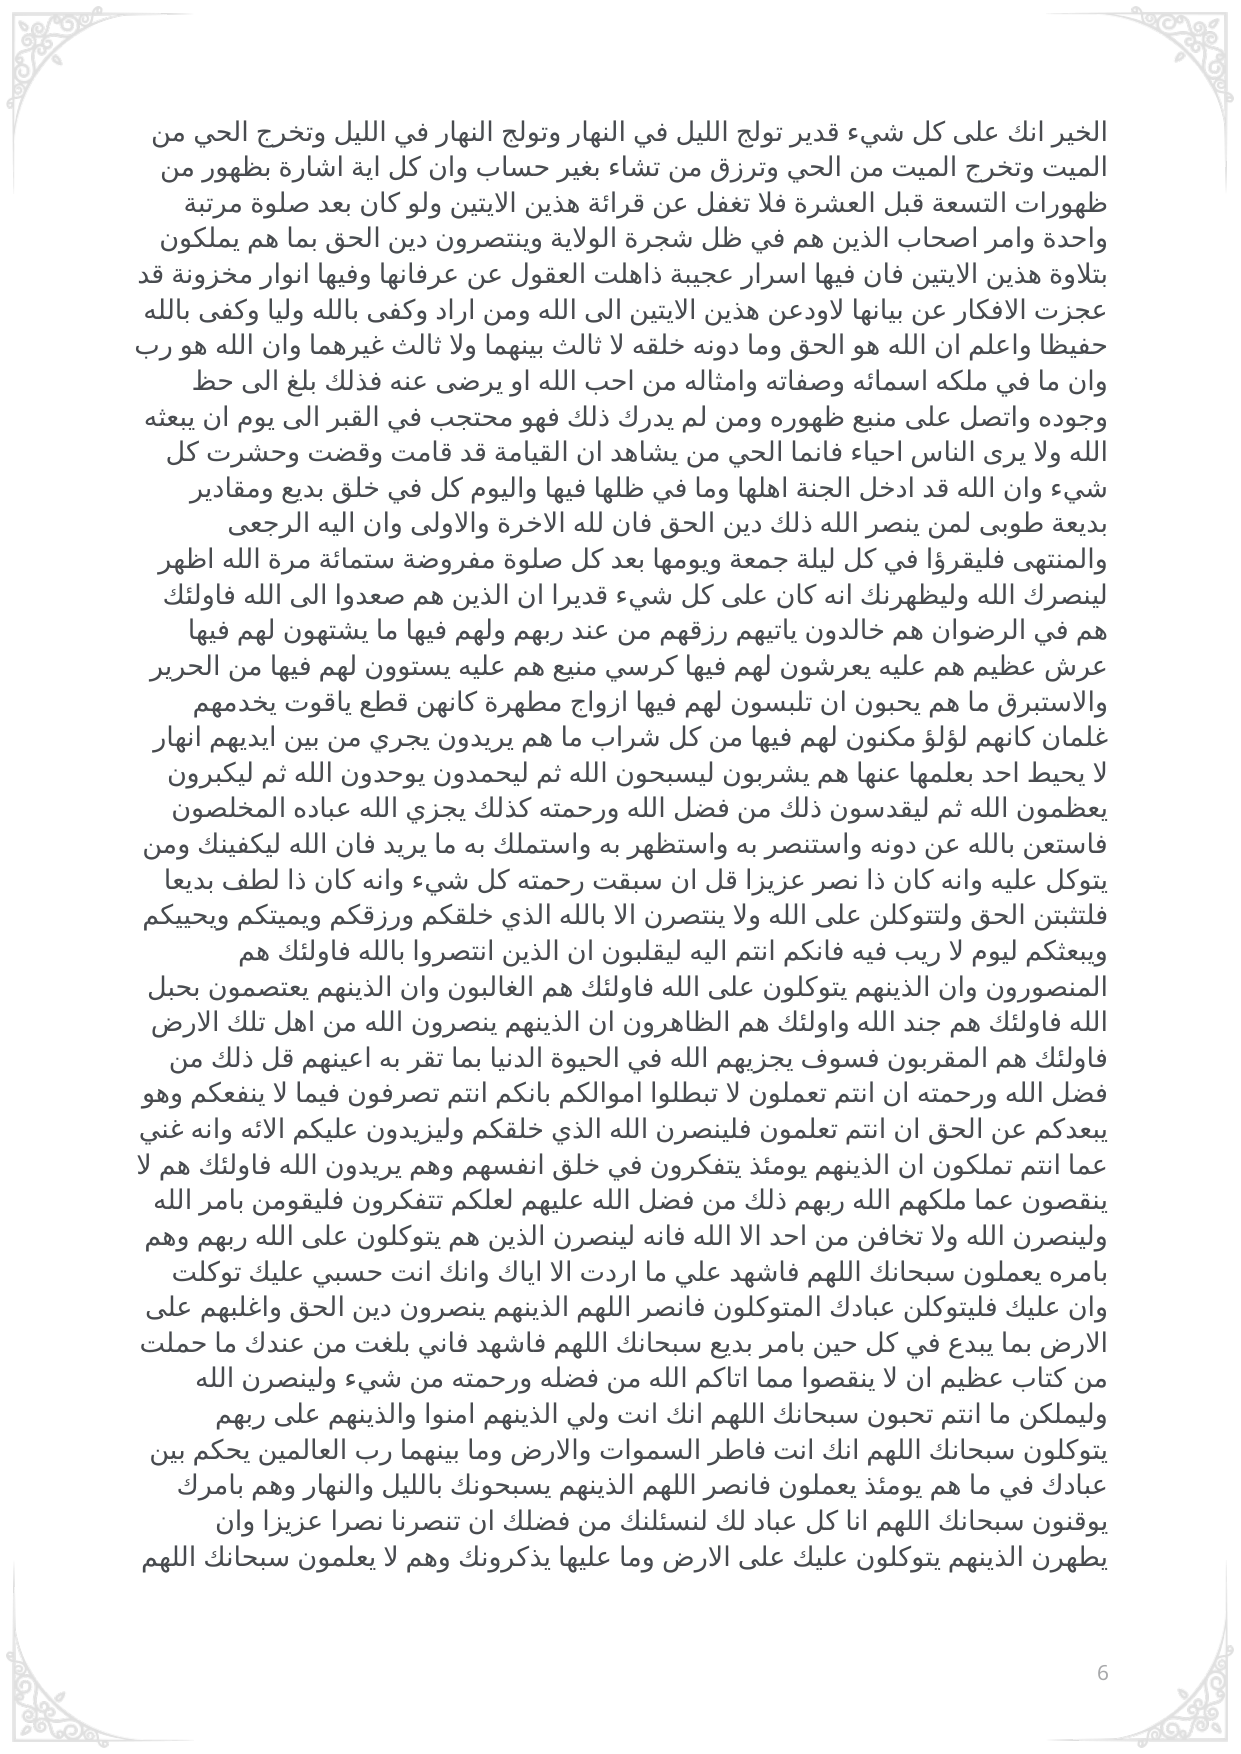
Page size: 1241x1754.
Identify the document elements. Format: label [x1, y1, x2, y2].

picture [6, 1560, 194, 1748]
picture [1046, 1560, 1234, 1748]
text [131, 117, 1109, 1577]
picture [1046, 6, 1234, 194]
picture [6, 6, 194, 194]
